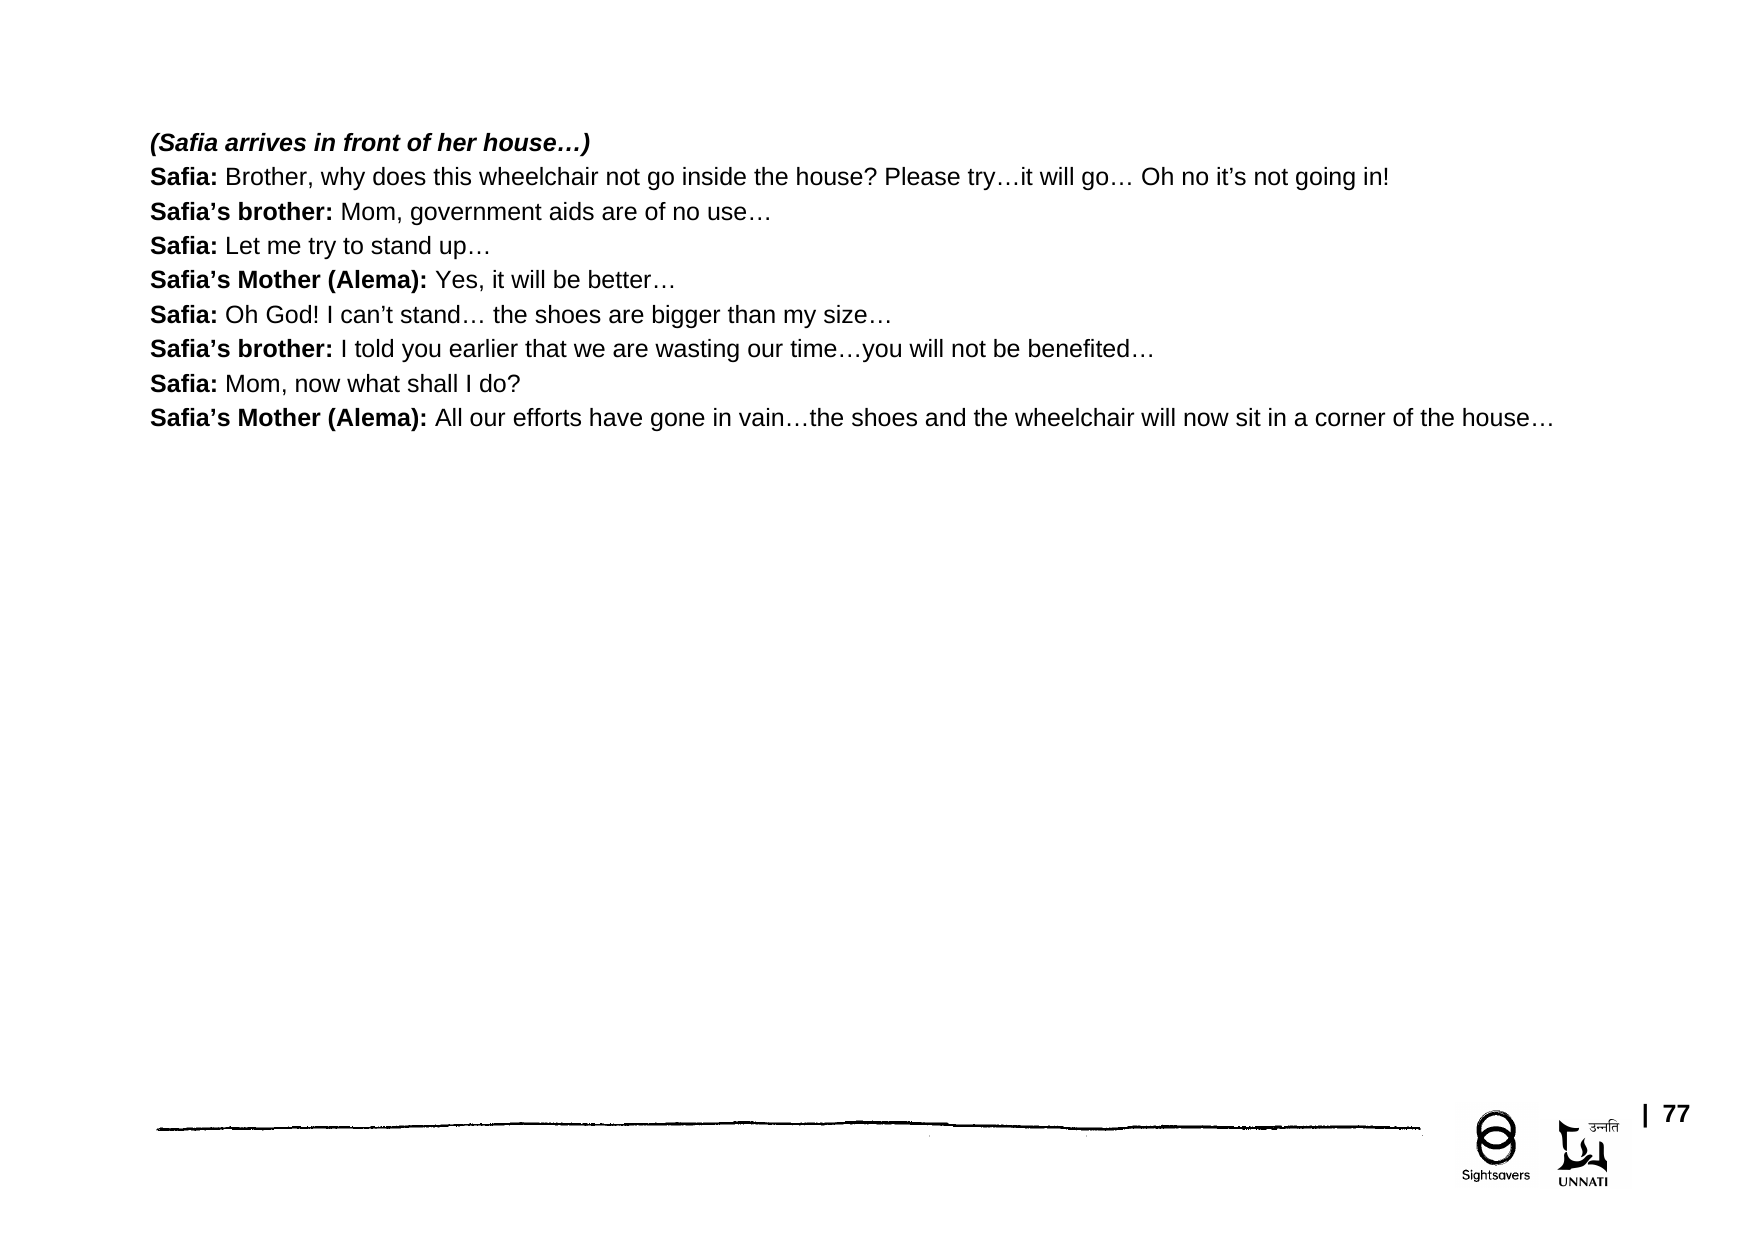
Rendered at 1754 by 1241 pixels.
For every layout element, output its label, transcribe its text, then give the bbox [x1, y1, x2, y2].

text Safia’s Mother (Alema): Yes, it will be better… [150, 265, 1604, 294]
picture [1454, 1102, 1539, 1187]
text Safia: Oh God! I can’t stand… the shoes are bigger than my size… [150, 300, 1604, 329]
text Safia’s brother: I told you earlier that we are wasting our time…you will not be benefited… [150, 334, 1604, 363]
text Safia: Mom, now what shall I do? [150, 369, 1604, 398]
text Safia: Let me try to stand up… [150, 231, 1604, 260]
text Safia’s brother: Mom, government aids are of no use… [150, 196, 1604, 225]
picture [1540, 1119, 1633, 1189]
picture [150, 1113, 1428, 1140]
text Safia’s Mother (Alema): All our efforts have gone in vain…the shoes and the wheelchair will now sit in a corner of the house… [150, 403, 1604, 432]
text Safia: Brother, why does this wheelchair not go inside the house? Please try…it will go… Oh no it’s not going in! [150, 162, 1604, 191]
text (Safia arrives in front of her house…) [150, 127, 1604, 156]
